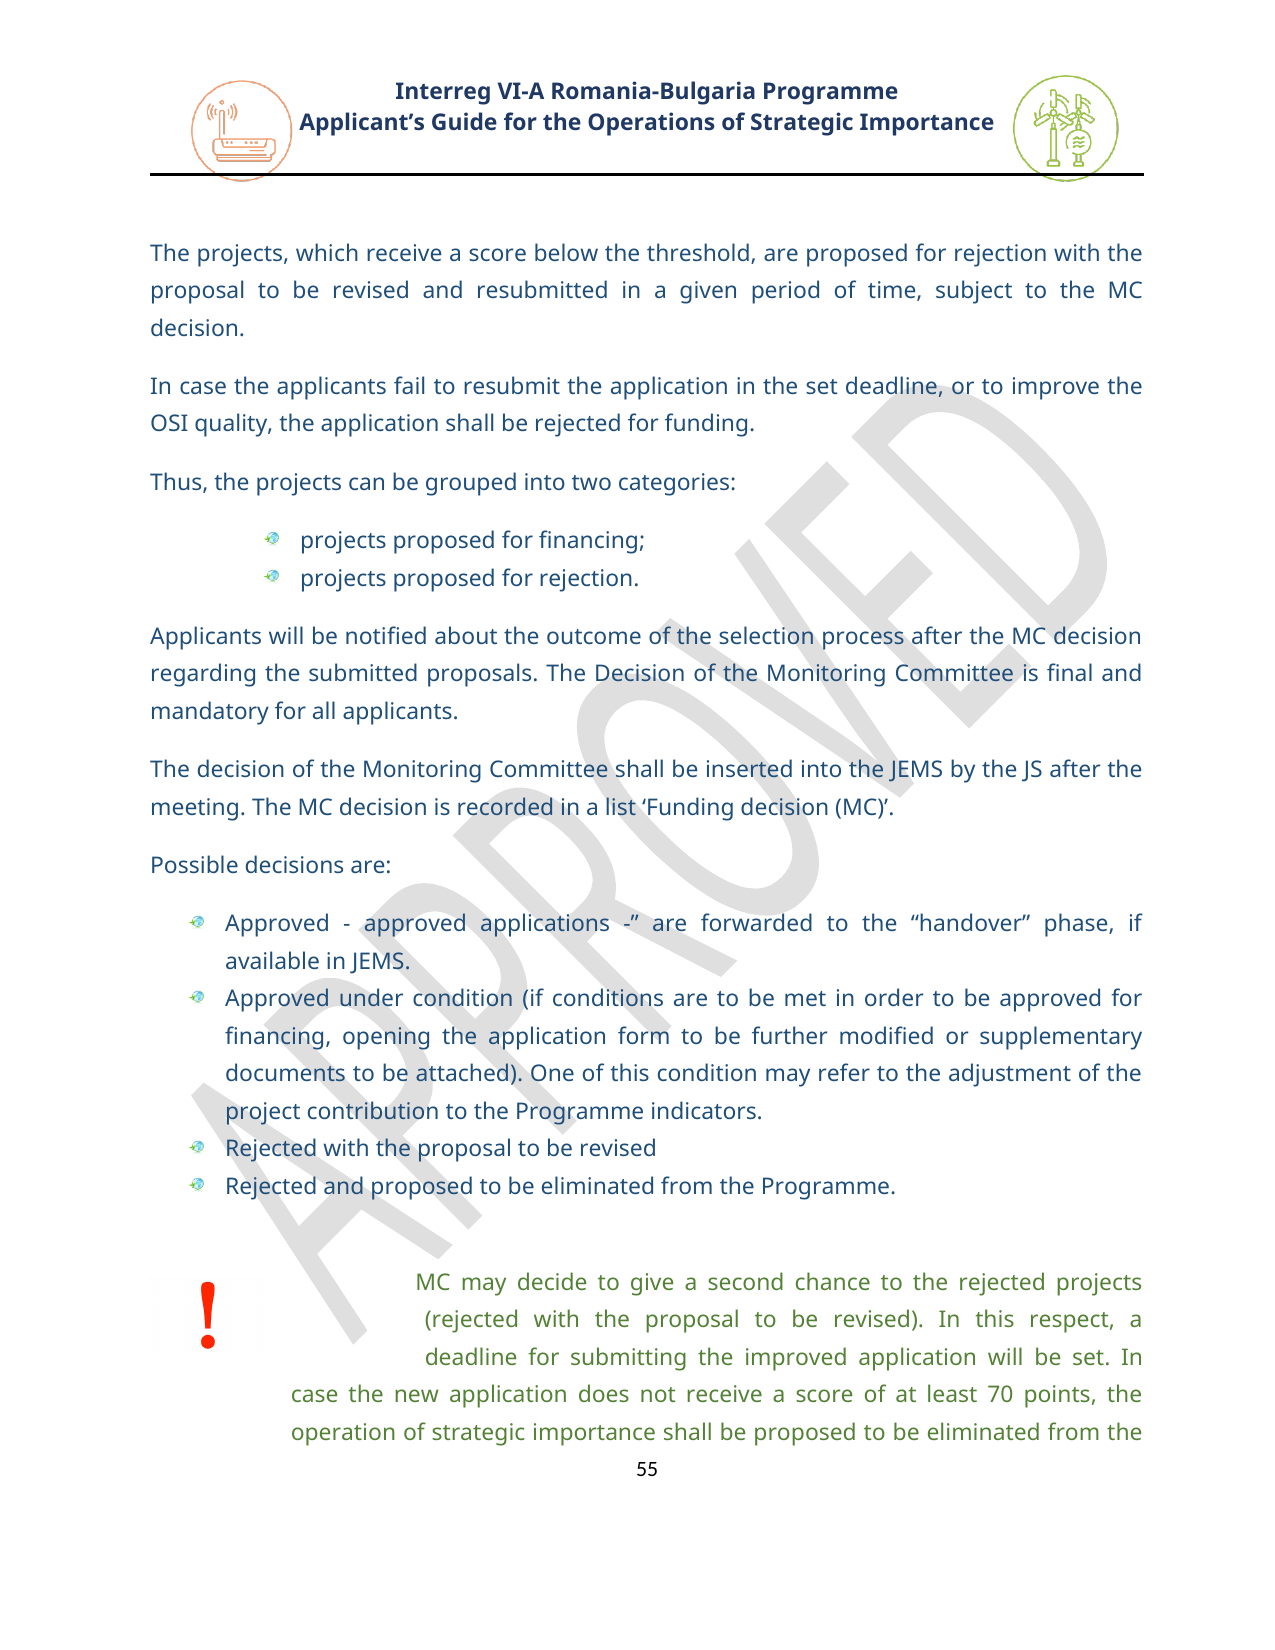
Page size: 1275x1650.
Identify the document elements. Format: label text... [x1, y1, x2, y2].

text The decision of the Monitoring Committee shall be inserted into the JEMS by the JS after the meeting. The MC decision is recorded in a list ‘Funding decision (MC)’. [150, 753, 1144, 822]
picture [190, 79, 293, 173]
picture [263, 531, 279, 549]
text The projects, which receive a score below the threshold, are proposed for rejection with the proposal to be revised and resubmitted in a given period of time, subject to the MC decision. [150, 236, 1144, 343]
picture [1012, 176, 1119, 182]
text Possible decisions are: [150, 849, 1144, 880]
picture [1012, 75, 1119, 173]
list Rejected and proposed to be eliminated from the Programme. [187, 1170, 1144, 1201]
picture [150, 1277, 266, 1353]
list Approved - approved applications -” are forwarded to the “handover” phase, if available in JEMS. [187, 907, 1144, 976]
list projects proposed for rejection. [262, 561, 1144, 593]
picture [188, 1177, 204, 1195]
picture [188, 915, 204, 932]
list Rejected with the proposal to be revised [187, 1132, 1144, 1163]
picture [190, 176, 293, 182]
picture [188, 990, 204, 1007]
list projects proposed for financing; [262, 524, 1144, 555]
picture [188, 1140, 204, 1157]
list Approved under condition (if conditions are to be met in order to be approved for financing, opening the application form to be further modified or supplementary documents to be attached). One of this condition may refer to the adjustment of the project contribution to the Programme indicators. [187, 982, 1144, 1126]
picture [263, 569, 279, 586]
text Thus, the projects can be grouped into two categories: [150, 466, 1144, 497]
text In case the applicants fail to resubmit the application in the set deadline, or to improve the OSI quality, the application shall be rejected for funding. [150, 370, 1144, 438]
text Applicants will be notified about the outcome of the selection process after the MC decision regarding the submitted proposals. The Decision of the Monitoring Committee is final and mandatory for all applicants. [150, 620, 1144, 726]
